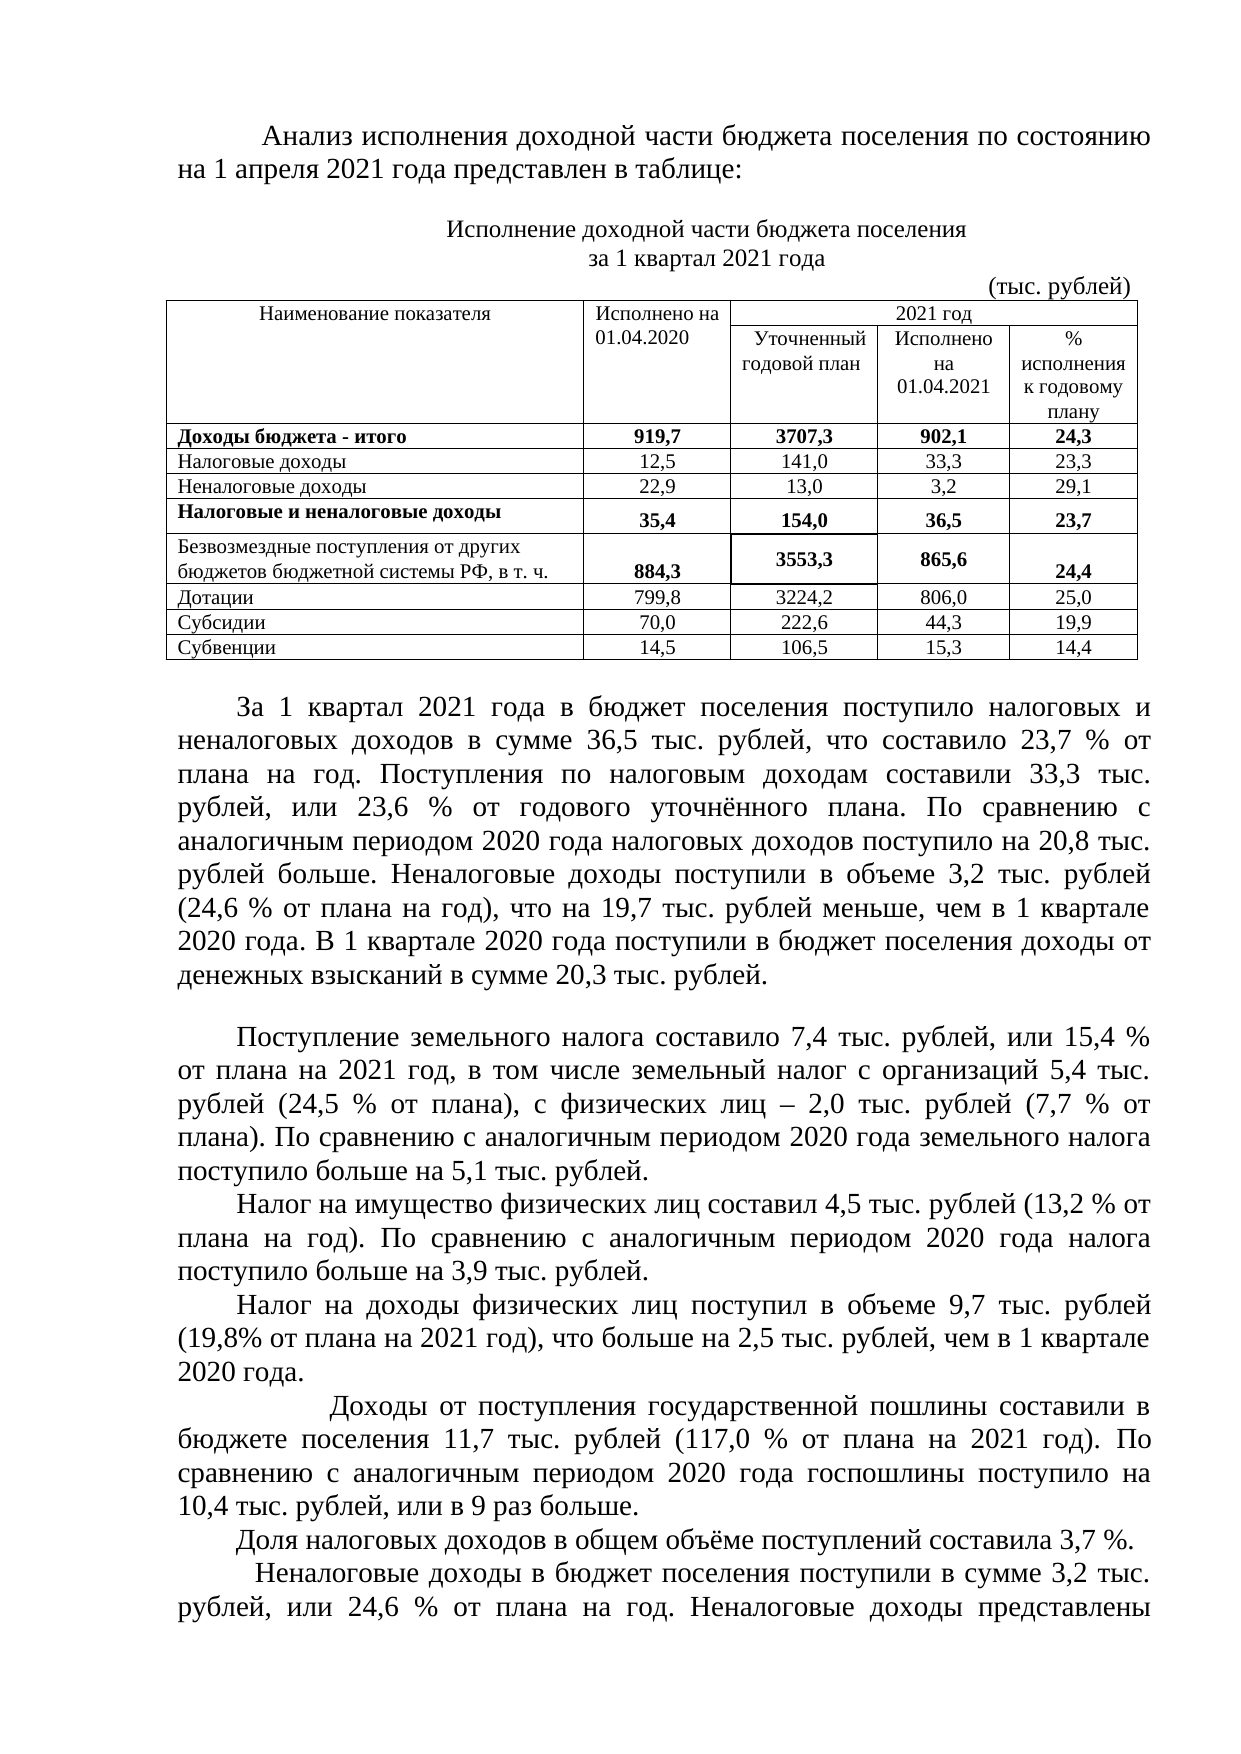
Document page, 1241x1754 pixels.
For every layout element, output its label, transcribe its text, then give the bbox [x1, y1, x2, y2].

table_cell 23,7 [1010, 499, 1137, 532]
table_cell % исполнения к годовому плану [1010, 326, 1137, 423]
table_cell 806,0 [878, 584, 1009, 609]
table_cell 12,5 [584, 449, 730, 473]
table_cell 25,0 [1010, 584, 1137, 609]
table_cell 13,0 [731, 474, 877, 498]
table_cell 36,5 [878, 499, 1009, 532]
table_cell 3,2 [878, 474, 1009, 498]
table_cell Субвенции [167, 635, 583, 659]
table_cell 14,4 [1010, 635, 1137, 659]
table_cell 24,3 [1010, 424, 1137, 448]
table_cell 154,0 [731, 499, 877, 532]
table_header Исполнено на 01.04.2020 [584, 301, 730, 423]
table_cell 29,1 [1010, 474, 1137, 498]
table_cell 70,0 [584, 610, 730, 634]
table_cell Исполнено на 01.04.2021 [878, 326, 1009, 423]
table_cell 222,6 [731, 610, 877, 634]
table_cell 44,3 [878, 610, 1009, 634]
text За 1 квартал 2021 года в бюджет поселения поступило налоговых и неналоговых доходов в сумме 36,5 тыс. рублей, что составило 23,7 % от плана на год. Поступления по налоговым доходам составили 33,3 тыс. рублей, или 23,6 % от годового уточнённого плана. По сравнению с аналогичным периодом 2020 года налоговых доходов поступило на 20,8 тыс. рублей больше. Неналоговые доходы поступили в объеме 3,2 тыс. рублей (24,6 % от плана на год), что на 19,7 тыс. рублей меньше, чем в 1 квартале 2020 года. В 1 квартале 2020 года поступили в бюджет поселения доходы от денежных взысканий в сумме 20,3 тыс. рублей. [177, 689, 1152, 991]
table_header 2021 год [731, 301, 1137, 325]
text Налог на доходы физических лиц поступил в объеме 9,7 тыс. рублей (19,8% от плана на 2021 год), что больше на 2,5 тыс. рублей, чем в 1 квартале 2020 года. [177, 1287, 1152, 1388]
table_cell Налоговые и неналоговые доходы [167, 499, 583, 532]
table_cell 106,5 [731, 635, 877, 659]
text за 1 квартал 2021 года [177, 243, 1152, 271]
table_cell Субсидии [167, 610, 583, 634]
table_cell 919,7 [584, 424, 730, 448]
table_cell 3224,2 [731, 585, 877, 609]
table_cell 19,9 [1010, 610, 1137, 634]
table_cell Неналоговые доходы [167, 474, 583, 498]
table_cell 141,0 [731, 449, 877, 473]
table_cell 884,3 [584, 534, 730, 583]
table_cell 35,4 [584, 499, 730, 532]
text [177, 1555, 1152, 1622]
table_cell 14,5 [584, 635, 730, 659]
table_cell 33,3 [878, 449, 1009, 473]
table_cell 3553,3 [732, 535, 877, 583]
table_cell 15,3 [878, 635, 1009, 659]
table_cell 3707,3 [731, 424, 877, 448]
table_header Наименование показателя [167, 301, 583, 423]
table_cell 865,6 [878, 534, 1009, 583]
table_cell Доходы бюджета - итого [167, 424, 583, 448]
table_cell Налоговые доходы [167, 449, 583, 473]
table_cell 23,3 [1010, 449, 1137, 473]
table_cell 24,4 [1010, 534, 1137, 583]
text Исполнение доходной части бюджета поселения [177, 214, 1152, 243]
table_cell Уточненный годовой план [731, 326, 877, 423]
text (тыс. рублей) [177, 271, 1152, 300]
table_cell 902,1 [878, 424, 1009, 448]
text Доля налоговых доходов в общем объёме поступлений составила 3,7 %. [177, 1522, 1152, 1555]
table_cell Безвозмездные поступления от других бюджетов бюджетной системы РФ, в т. ч. [167, 534, 583, 583]
text Поступление земельного налога составило 7,4 тыс. рублей, или 15,4 % от плана на 2021 год, в том числе земельный налог с организаций 5,4 тыс. рублей (24,5 % от плана), с физических лиц – 2,0 тыс. рублей (7,7 % от плана). По сравнению с аналогичным периодом 2020 года земельного налога поступило больше на 5,1 тыс. рублей. [177, 1019, 1152, 1186]
text Анализ исполнения доходной части бюджета поселения по состоянию на 1 апреля 2021 года представлен в таблице: [177, 118, 1152, 185]
text Доходы от поступления государственной пошлины составили в бюджете поселения 11,7 тыс. рублей (117,0 % от плана на 2021 год). По сравнению с аналогичным периодом 2020 года госпошлины поступило на 10,4 тыс. рублей, или в 9 раз больше. [177, 1388, 1152, 1522]
text Налог на имущество физических лиц составил 4,5 тыс. рублей (13,2 % от плана на год). По сравнению с аналогичным периодом 2020 года налога поступило больше на 3,9 тыс. рублей. [177, 1186, 1152, 1287]
table_cell 22,9 [584, 474, 730, 498]
table_cell 799,8 [584, 584, 730, 609]
table_cell Дотации [167, 584, 583, 609]
